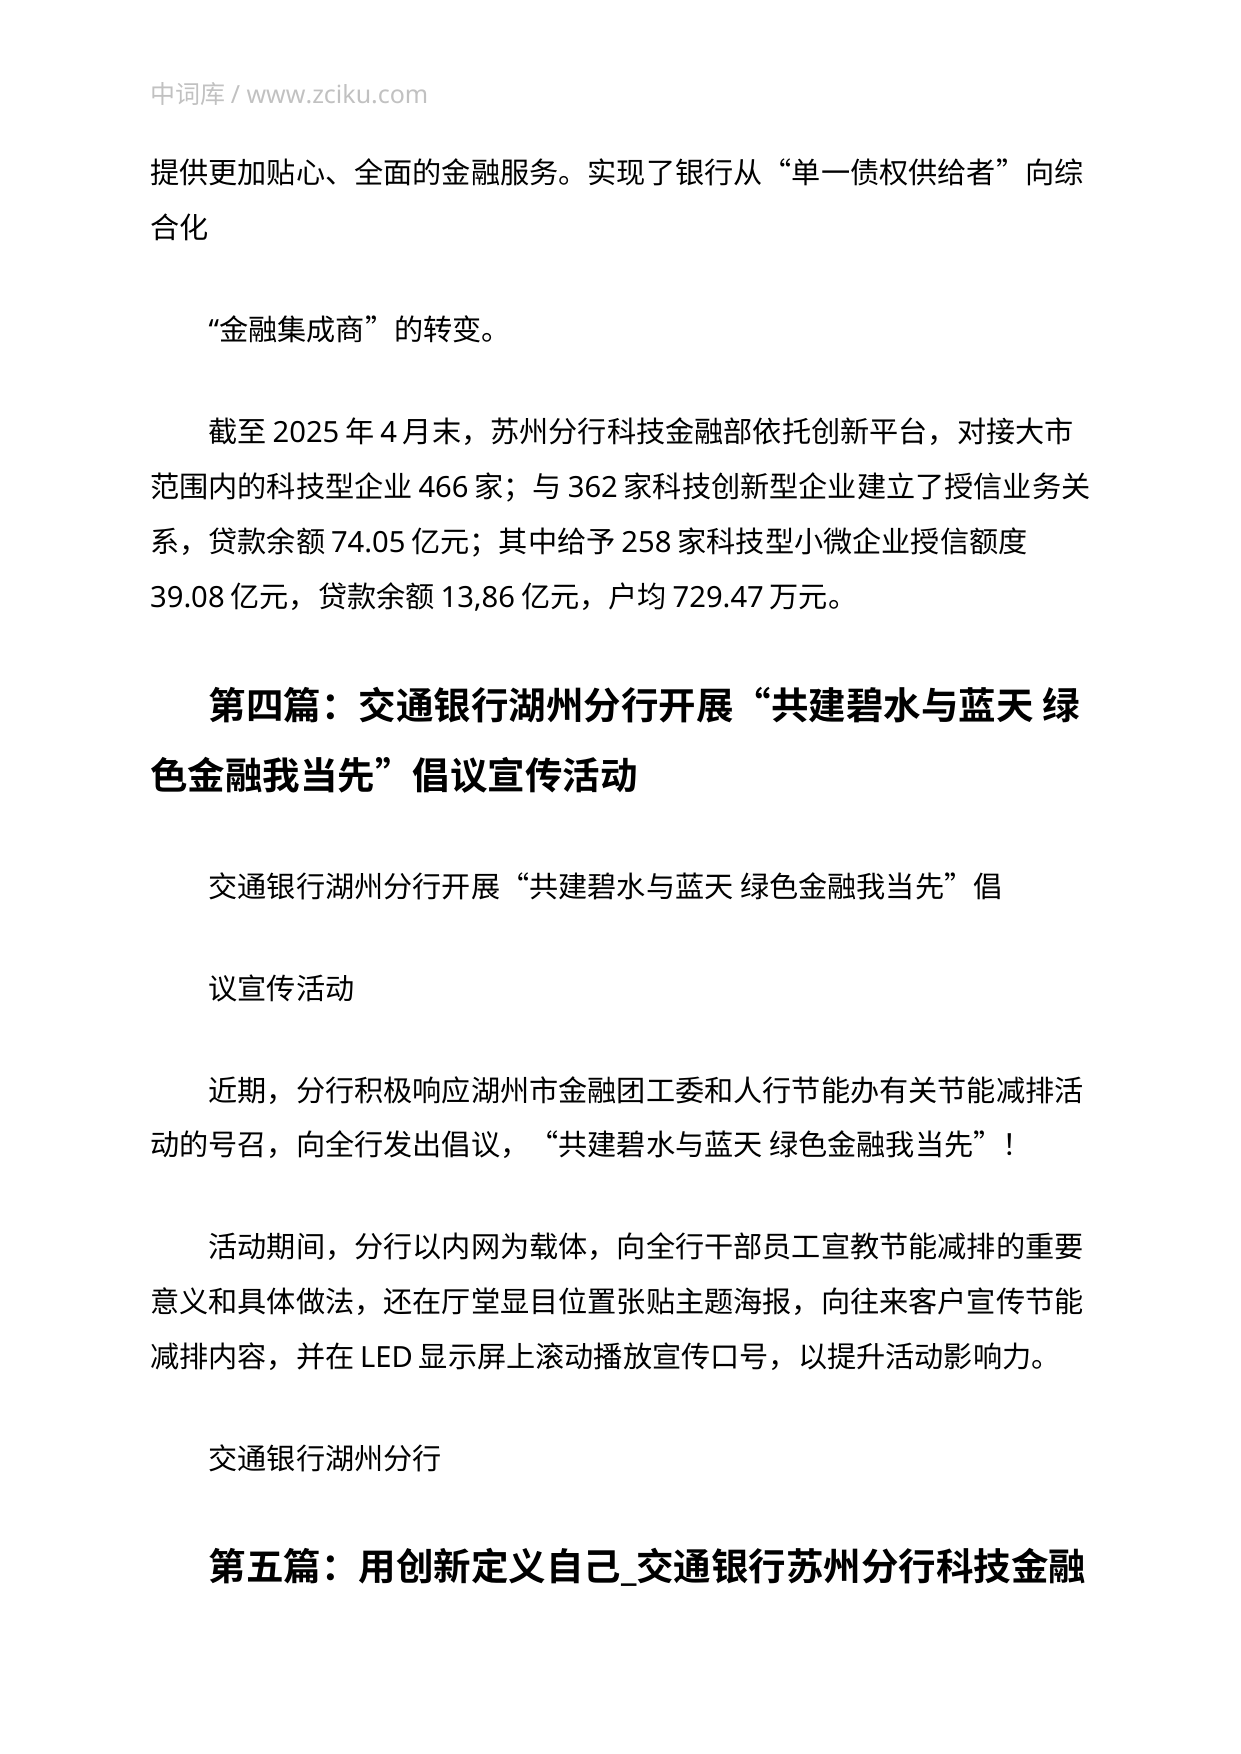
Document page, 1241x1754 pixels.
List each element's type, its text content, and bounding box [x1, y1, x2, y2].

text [150, 150, 1090, 247]
text 活动期间，分行以内网为载体，向全行干部员工宣教节能减排的重要意义和具体做法，还在厅堂显目位置张贴主题海报，向往来客户宣传节能减排内容，并在LED显示屏上滚动播放宣传口号，以提升活动影响力。 [150, 1224, 1090, 1376]
text 议宣传活动 [150, 965, 1090, 1008]
text 第四篇：交通银行湖州分行开展“共建碧水与蓝天 绿色金融我当先”倡议宣传活动 [150, 676, 1090, 800]
text “金融集成商”的转变。 [150, 307, 1090, 349]
text 近期，分行积极响应湖州市金融团工委和人行节能办有关节能减排活动的号召，向全行发出倡议，“共建碧水与蓝天 绿色金融我当先”！ [150, 1067, 1090, 1164]
text 截至2025年4月末，苏州分行科技金融部依托创新平台，对接大市范围内的科技型企业466家；与362家科技创新型企业建立了授信业务关系，贷款余额74.05亿元；其中给予258家科技型小微企业授信额度39.08亿元，贷款余额13,86亿元，户均729.47万元。 [150, 409, 1090, 616]
text 交通银行湖州分行 [150, 1436, 1090, 1478]
text 交通银行湖州分行开展“共建碧水与蓝天 绿色金融我当先”倡 [150, 863, 1090, 906]
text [150, 1537, 1090, 1592]
